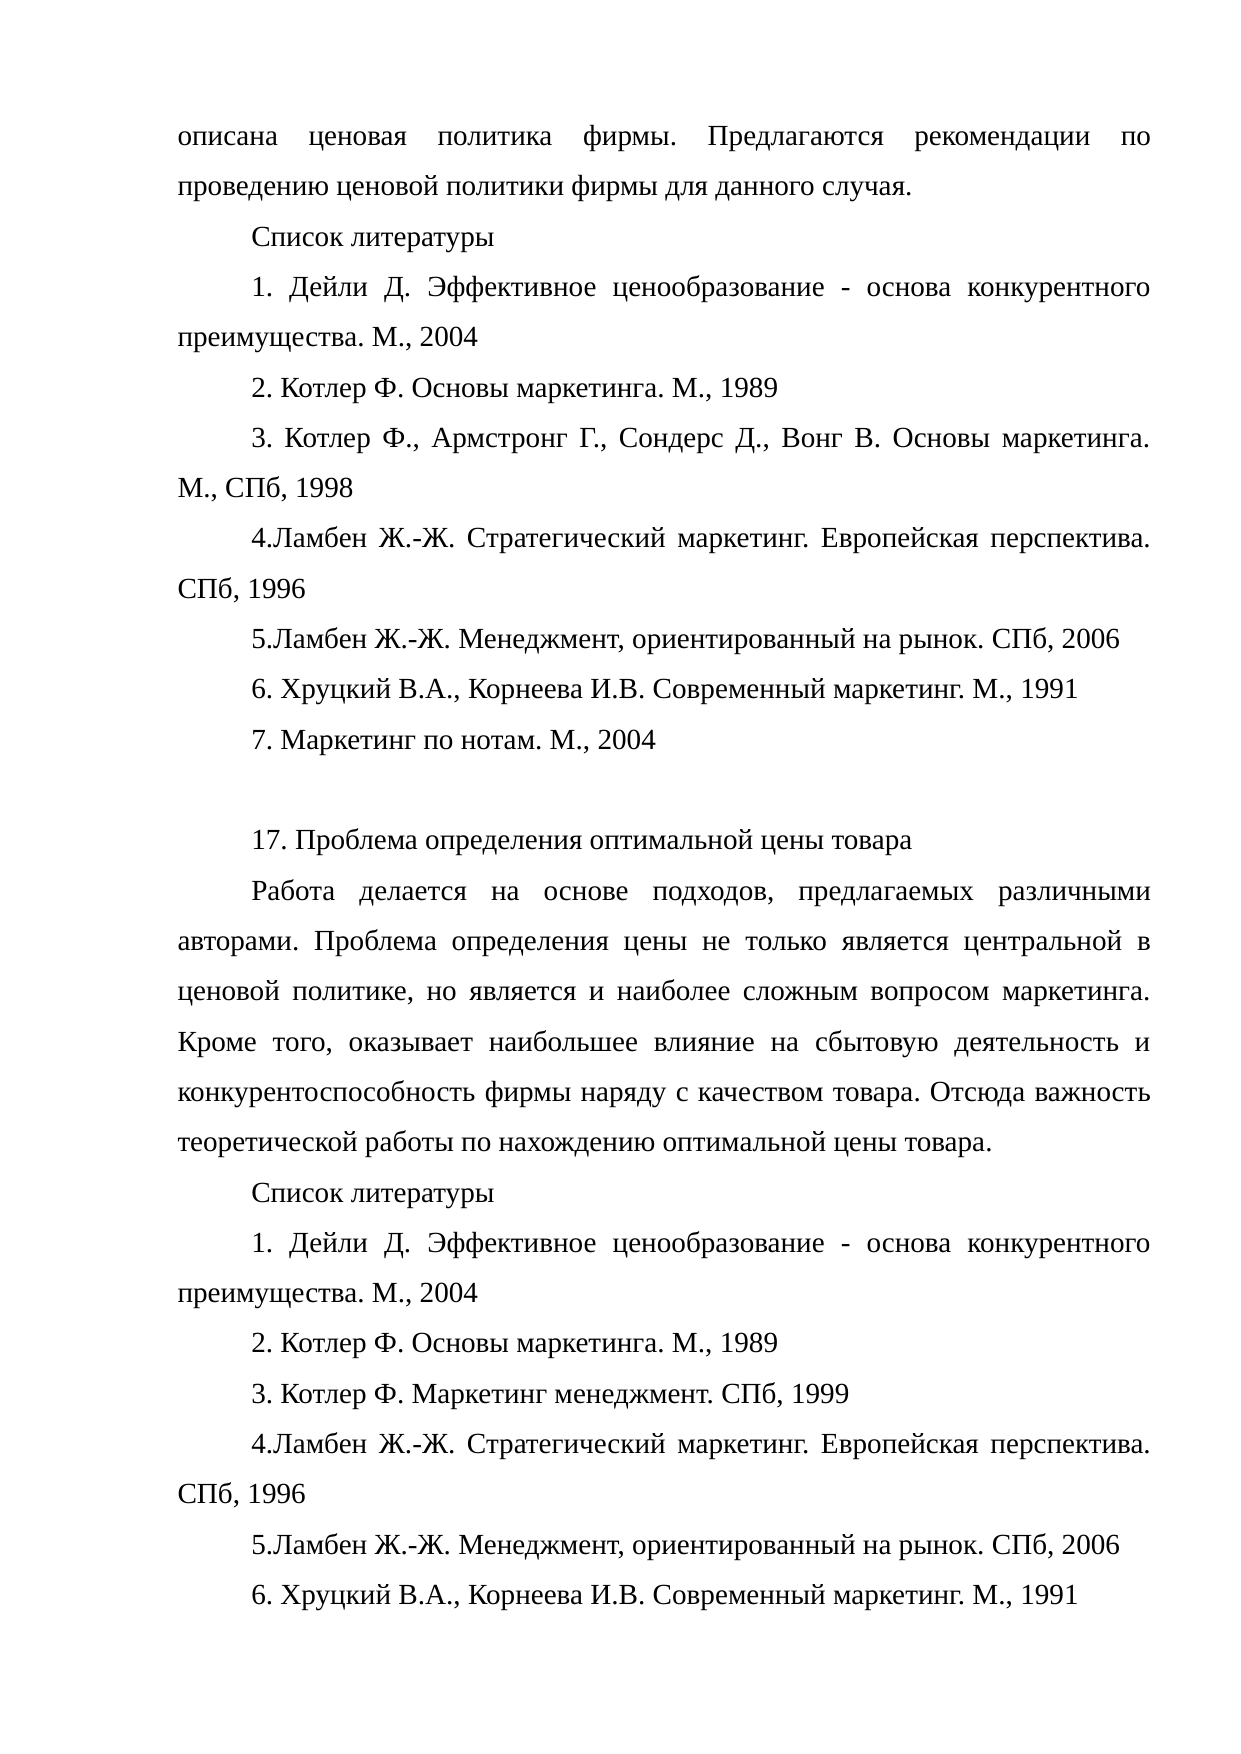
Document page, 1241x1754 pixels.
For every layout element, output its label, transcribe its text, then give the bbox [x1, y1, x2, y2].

text 5.Ламбен Ж.-Ж. Менеджмент, ориентированный на рынок. СПб, 2006 [177, 621, 1152, 655]
text 2. Котлер Ф. Основы маркетинга. М., 1989 [177, 370, 1152, 403]
text Список литературы [177, 219, 1152, 252]
text 3. Котлер Ф. Маркетинг менеджмент. СПб, 1999 [177, 1376, 1152, 1409]
text 1. Дейли Д. Эффективное ценообразование - основа конкурентного преимущества. М., 2004 [177, 1225, 1152, 1309]
text 6. Хруцкий В.А., Корнеева И.В. Современный маркетинг. М., 1991 [177, 1577, 1152, 1611]
text 1. Дейли Д. Эффективное ценообразование - основа конкурентного преимущества. М., 2004 [177, 269, 1152, 353]
text 7. Маркетинг по нотам. М., 2004 [177, 722, 1152, 755]
text 4.Ламбен Ж.-Ж. Стратегический маркетинг. Европейская перспектива. СПб, 1996 [177, 1426, 1152, 1510]
text 3. Котлер Ф., Армстронг Г., Сондерс Д., Вонг В. Основы маркетинга. М., СПб, 1998 [177, 420, 1152, 504]
text 2. Котлер Ф. Основы маркетинга. М., 1989 [177, 1326, 1152, 1359]
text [177, 118, 1152, 202]
text Работа делается на основе подходов, предлагаемых различными авторами. Проблема определения цены не только является центральной в ценовой политике, но является и наиболее сложным вопросом маркетинга. Кроме того, оказывает наибольшее влияние на сбытовую деятельность и конкурентоспособность фирмы наряду с качеством товара. Отсюда важность теоретической работы по нахождению оптимальной цены товара. [177, 873, 1152, 1158]
text 6. Хруцкий В.А., Корнеева И.В. Современный маркетинг. М., 1991 [177, 672, 1152, 705]
text 17. Проблема определения оптимальной цены товара [177, 822, 1152, 856]
text 4.Ламбен Ж.-Ж. Стратегический маркетинг. Европейская перспектива. СПб, 1996 [177, 521, 1152, 604]
text 5.Ламбен Ж.-Ж. Менеджмент, ориентированный на рынок. СПб, 2006 [177, 1527, 1152, 1560]
text Список литературы [177, 1175, 1152, 1208]
